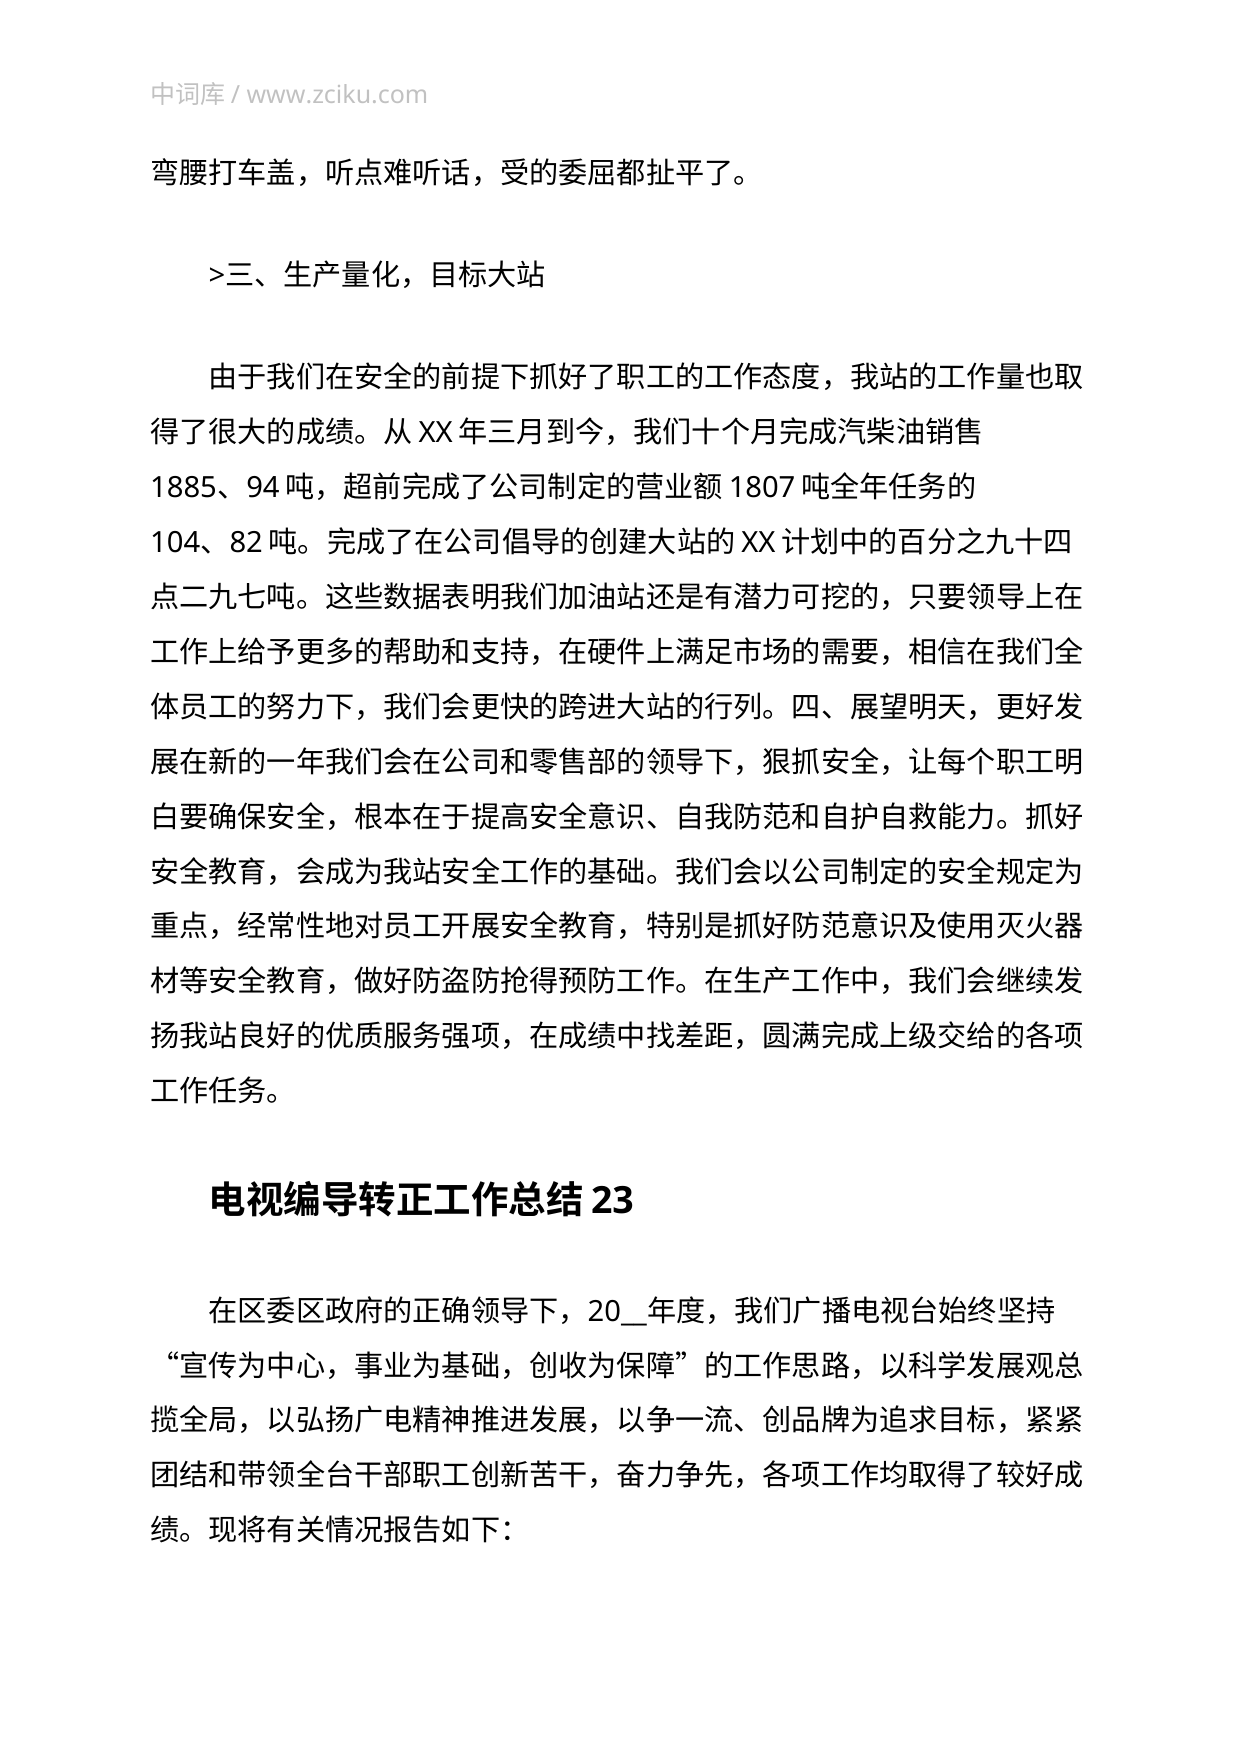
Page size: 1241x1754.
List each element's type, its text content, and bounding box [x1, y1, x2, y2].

text >三、生产量化，目标大站 [150, 252, 1090, 294]
text 由于我们在安全的前提下抓好了职工的工作态度，我站的工作量也取得了很大的成绩。从XX年三月到今，我们十个月完成汽柴油销售1885、94吨，超前完成了公司制定的营业额1807吨全年任务的104、82吨。完成了在公司倡导的创建大站的XX计划中的百分之九十四点二九七吨。这些数据表明我们加油站还是有潜力可挖的，只要领导上在工作上给予更多的帮助和支持，在硬件上满足市场的需要，相信在我们全体员工的努力下，我们会更快的跨进大站的行列。四、展望明天，更好发展在新的一年我们会在公司和零售部的领导下，狠抓安全，让每个职工明白要确保安全，根本在于提高安全意识、自我防范和自护自救能力。抓好安全教育，会成为我站安全工作的基础。我们会以公司制定的安全规定为重点，经常性地对员工开展安全教育，特别是抓好防范意识及使用灭火器材等安全教育，做好防盗防抢得预防工作。在生产工作中，我们会继续发扬我站良好的优质服务强项，在成绩中找差距，圆满完成上级交给的各项工作任务。 [150, 354, 1090, 1110]
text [150, 150, 1090, 192]
text 电视编导转正工作总结23 [150, 1169, 1090, 1224]
text 在区委区政府的正确领导下，20__年度，我们广播电视台始终坚持“宣传为中心，事业为基础，创收为保障”的工作思路，以科学发展观总揽全局，以弘扬广电精神推进发展，以争一流、创品牌为追求目标，紧紧团结和带领全台干部职工创新苦干，奋力争先，各项工作均取得了较好成绩。现将有关情况报告如下： [150, 1287, 1090, 1549]
